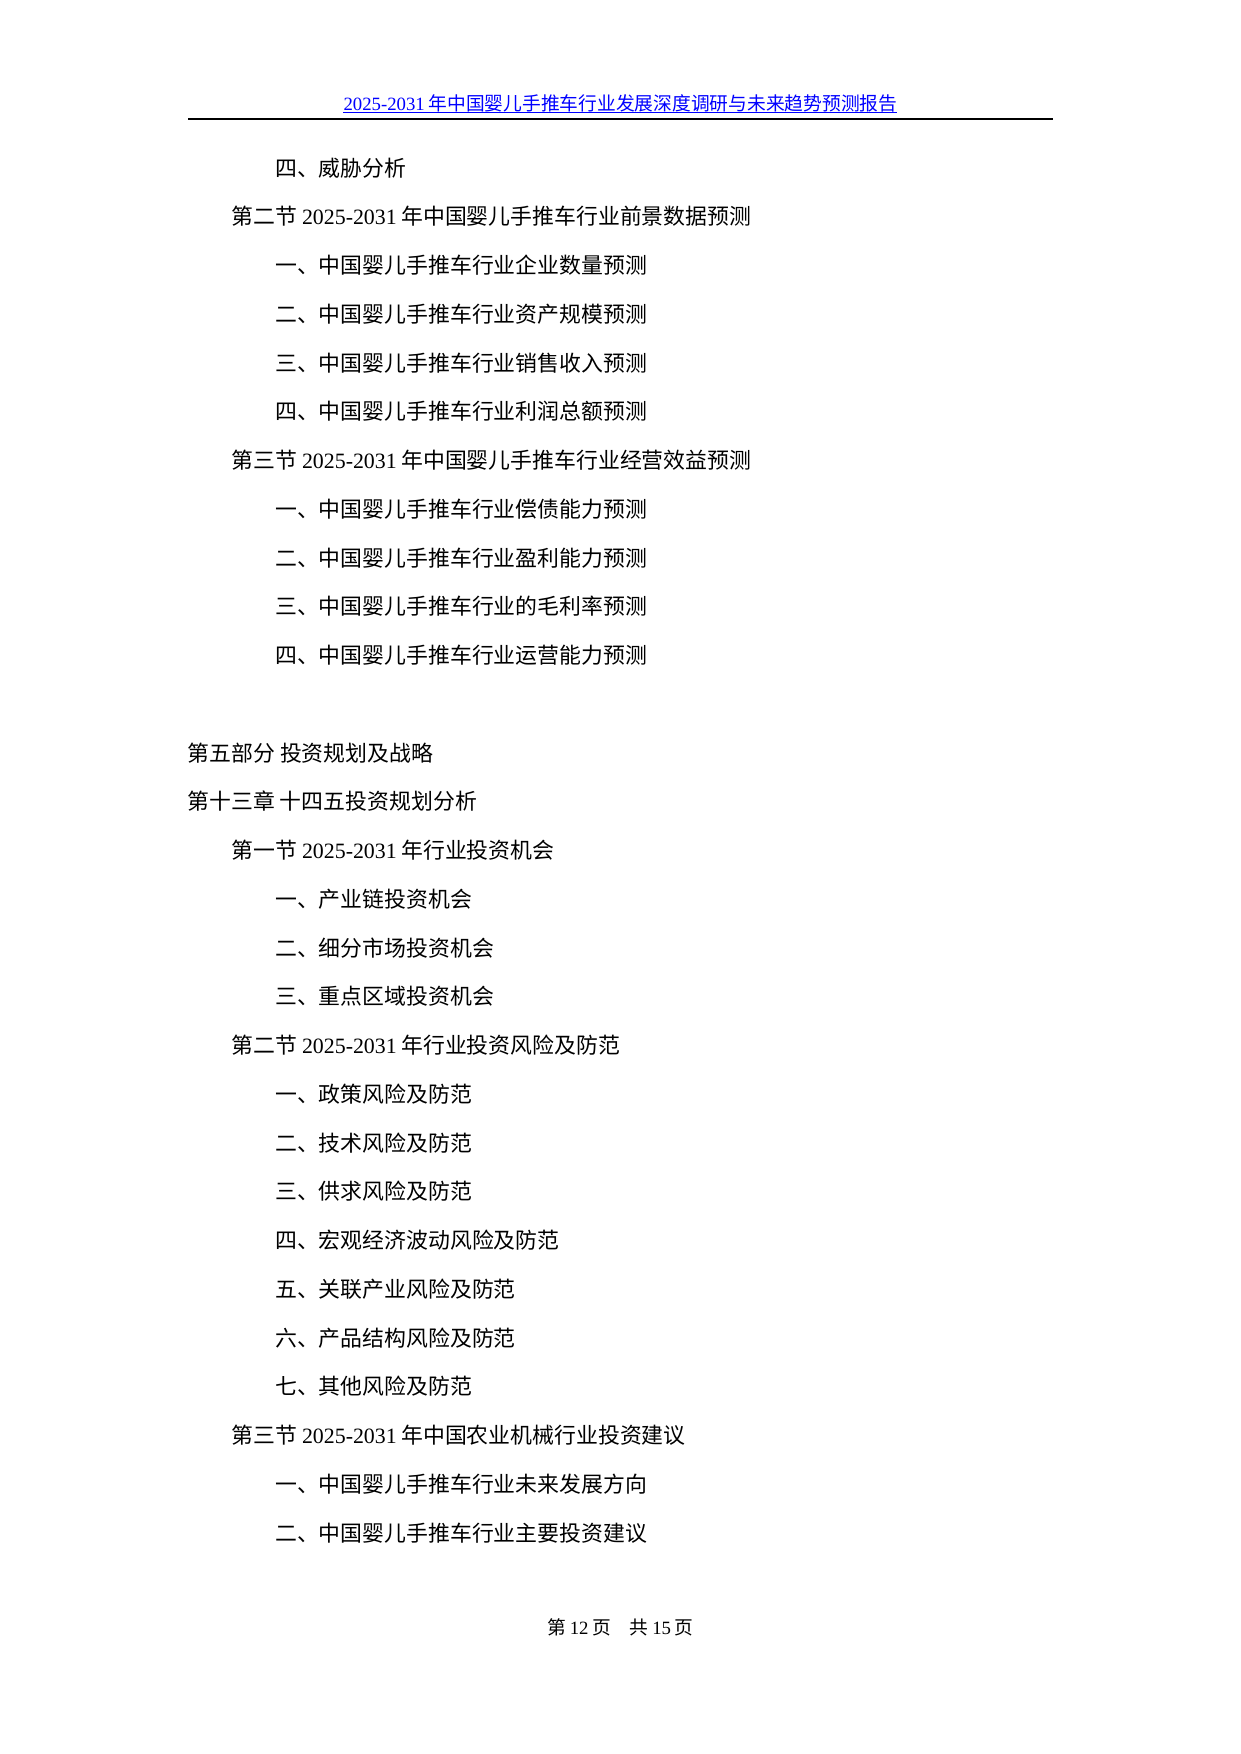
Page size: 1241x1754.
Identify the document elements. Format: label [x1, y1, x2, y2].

text [187, 150, 1053, 1548]
